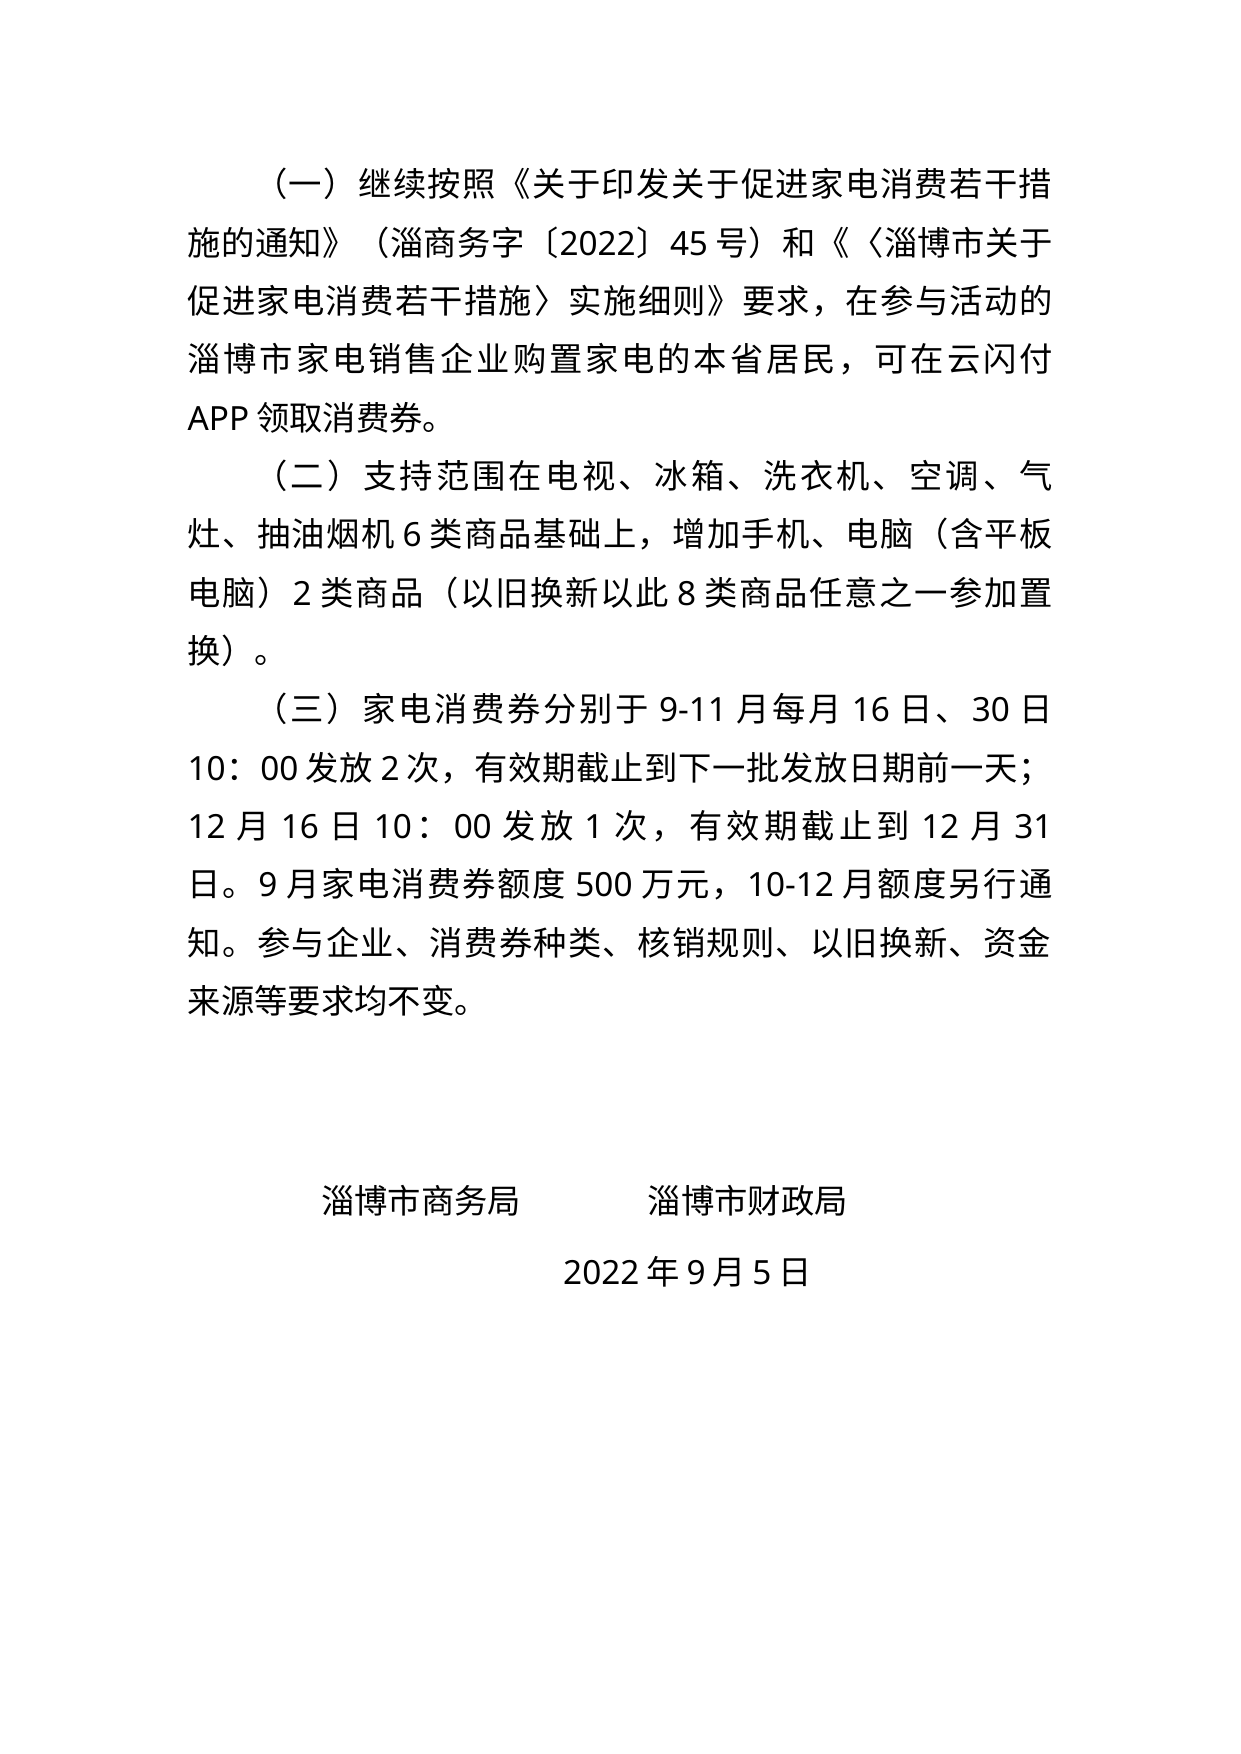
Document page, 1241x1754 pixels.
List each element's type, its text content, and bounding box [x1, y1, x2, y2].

text （三）家电消费券分别于9-11月每月16日、30日10：00发放2次，有效期截止到下一批发放日期前一天；12月16日10：00发放1次，有效期截止到12月31日。9月家电消费券额度500万元，10-12月额度另行通知。参与企业、消费券种类、核销规则、以旧换新、资金来源等要求均不变。 [187, 675, 1053, 1025]
text 2022年9月5日 [187, 1237, 1053, 1296]
text 淄博市商务局 淄博市财政局 [187, 1167, 1053, 1225]
text （一）继续按照《关于印发关于促进家电消费若干措施的通知》（淄商务字〔2022〕45号）和《〈淄博市关于促进家电消费若干措施〉实施细则》要求，在参与活动的淄博市家电销售企业购置家电的本省居民，可在云闪付APP领取消费券。 [187, 150, 1053, 442]
text （二）支持范围在电视、冰箱、洗衣机、空调、气灶、抽油烟机6类商品基础上，增加手机、电脑（含平板电脑）2类商品（以旧换新以此8类商品任意之一参加置换）。 [187, 442, 1053, 675]
